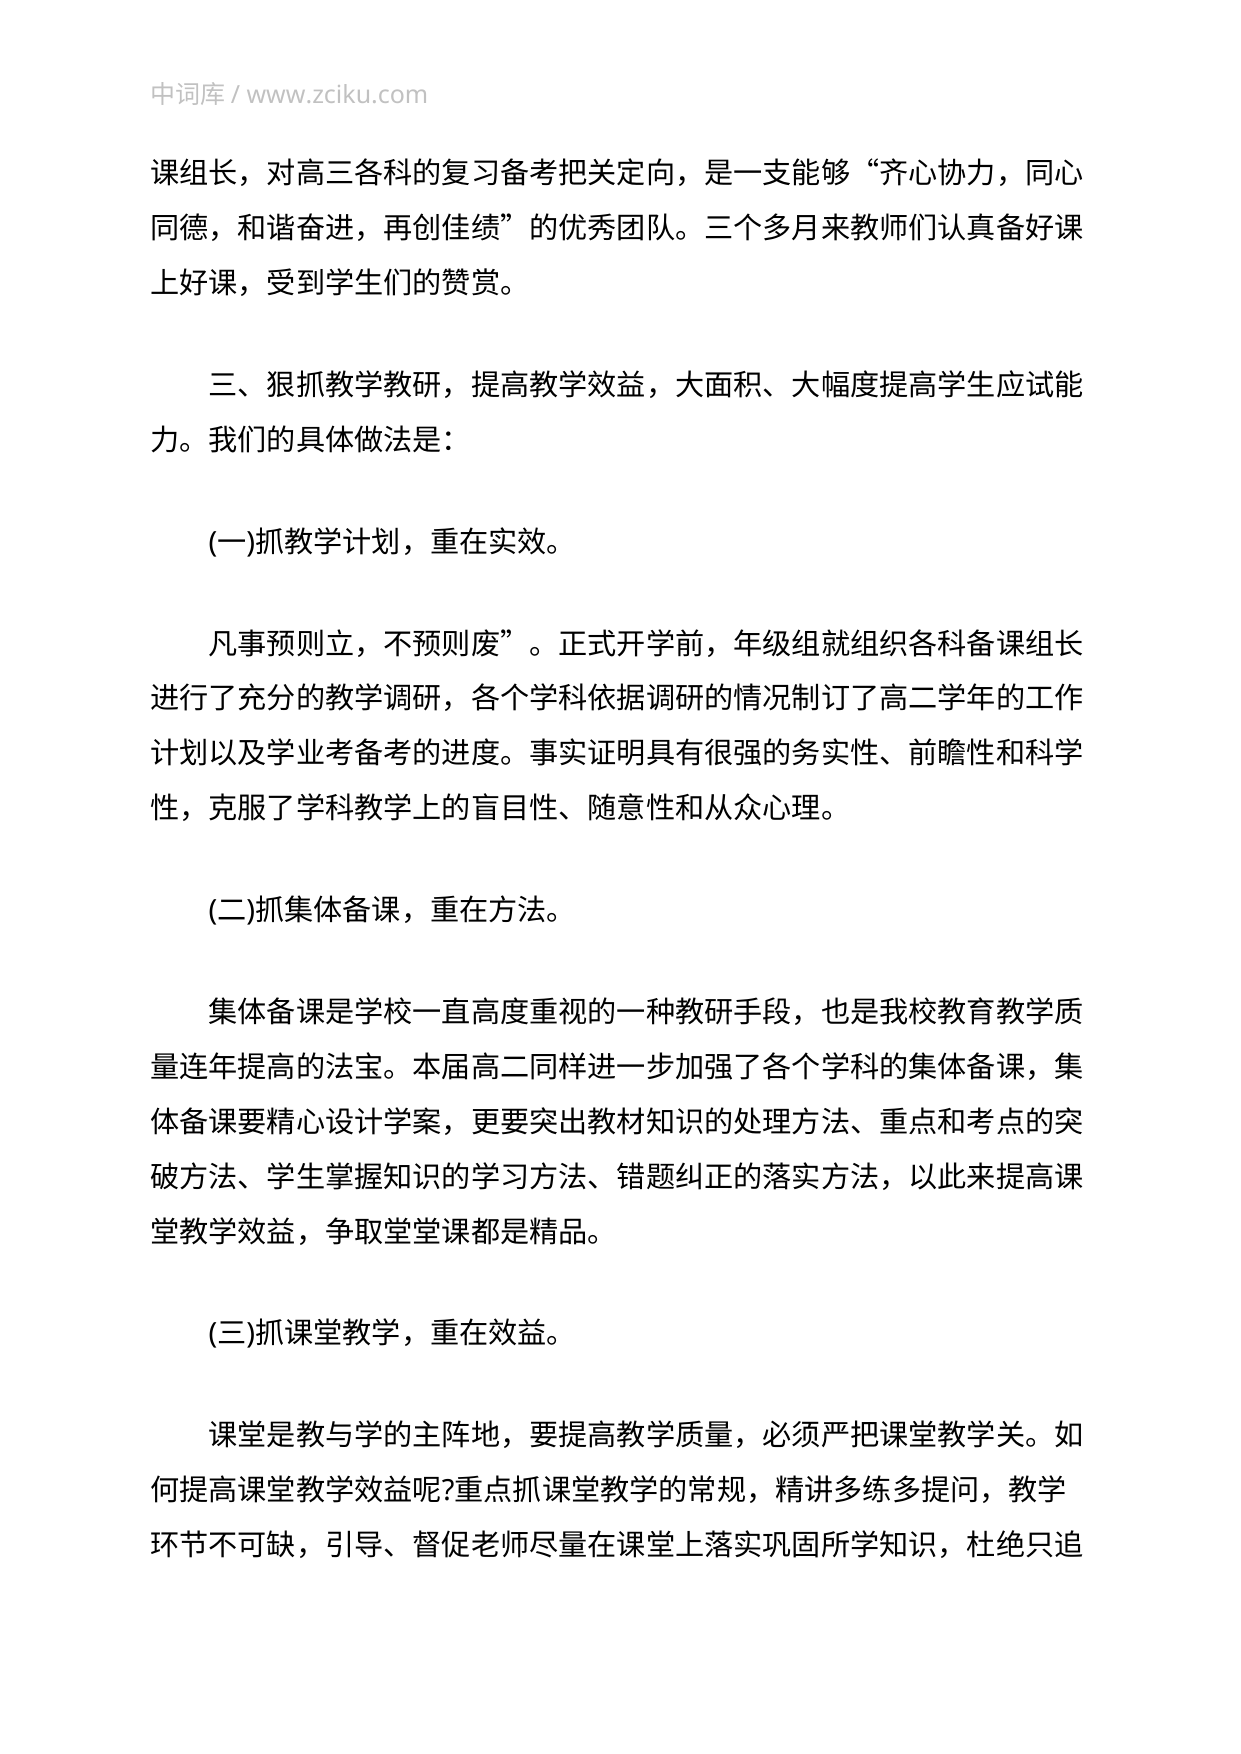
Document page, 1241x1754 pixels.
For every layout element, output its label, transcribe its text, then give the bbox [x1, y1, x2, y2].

text (二)抓集体备课，重在方法。 [150, 887, 1090, 929]
text 集体备课是学校一直高度重视的一种教研手段，也是我校教育教学质量连年提高的法宝。本届高二同样进一步加强了各个学科的集体备课，集体备课要精心设计学案，更要突出教材知识的处理方法、重点和考点的突破方法、学生掌握知识的学习方法、错题纠正的落实方法，以此来提高课堂教学效益，争取堂堂课都是精品。 [150, 989, 1090, 1251]
text 凡事预则立，不预则废”。正式开学前，年级组就组织各科备课组长进行了充分的教学调研，各个学科依据调研的情况制订了高二学年的工作计划以及学业考备考的进度。事实证明具有很强的务实性、前瞻性和科学性，克服了学科教学上的盲目性、随意性和从众心理。 [150, 620, 1090, 827]
text (三)抓课堂教学，重在效益。 [150, 1310, 1090, 1352]
text (一)抓教学计划，重在实效。 [150, 518, 1090, 561]
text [150, 150, 1090, 302]
text 三、狠抓教学教研，提高教学效益，大面积、大幅度提高学生应试能力。我们的具体做法是： [150, 362, 1090, 459]
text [150, 1412, 1090, 1564]
